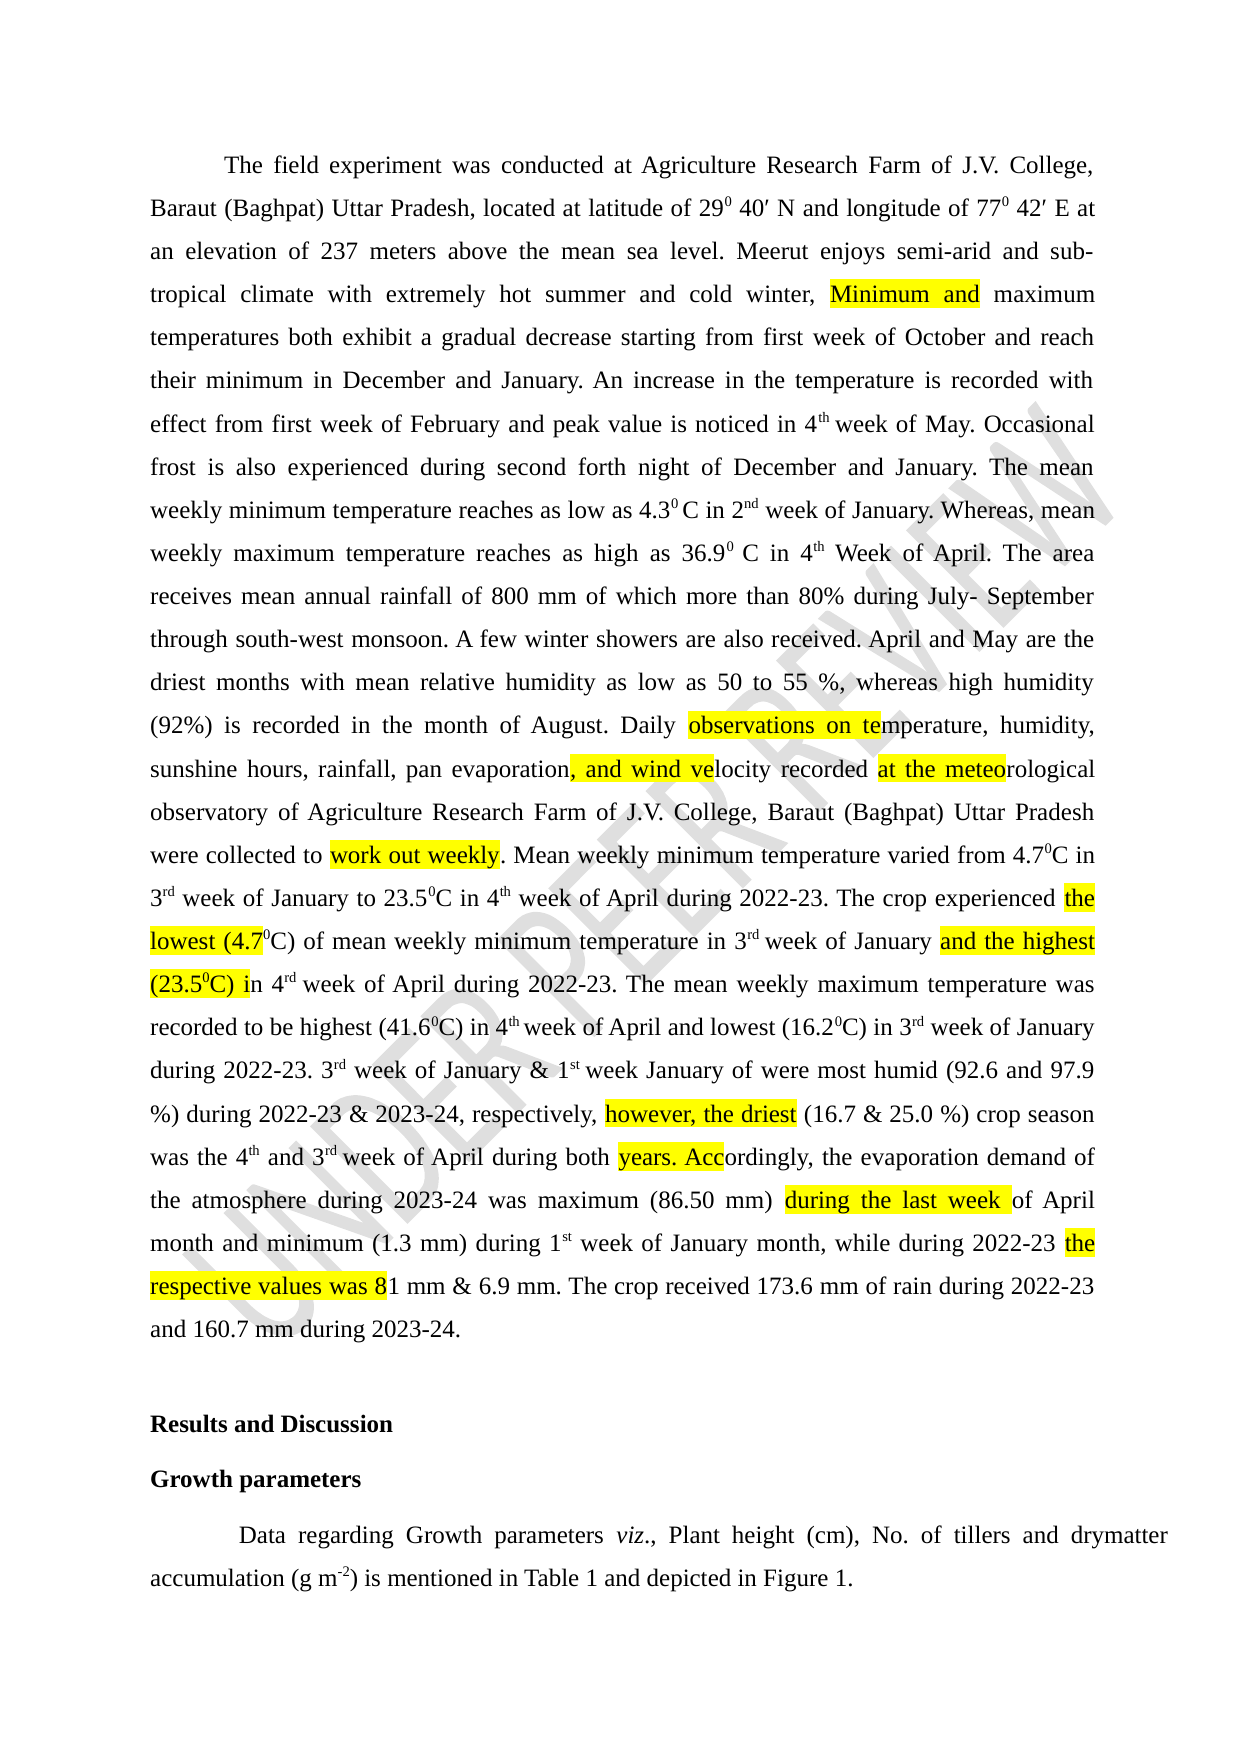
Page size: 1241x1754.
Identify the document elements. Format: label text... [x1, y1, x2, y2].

text Growth parameters [150, 1464, 1169, 1493]
text Results and Discussion [150, 1409, 1171, 1437]
text Data regarding Growth parameters viz., Plant height (cm), No. of tillers and drymatter accumulation (g m-2) is mentioned in Table 1 and depicted in Figure 1. [150, 1520, 1169, 1592]
text The field experiment was conducted at Agriculture Research Farm of J.V. College, Baraut (Baghpat) Uttar Pradesh, located at latitude of 290 40′ N and longitude of 770 42′ E at an elevation of 237 meters above the mean sea level. Meerut enjoys semi-arid and sub-tropical climate with extremely hot summer and cold winter, Minimum and maximum temperatures both exhibit a gradual decrease starting from first week of October and reach their minimum in December and January. An increase in the temperature is recorded with effect from first week of February and peak value is noticed in 4th week of May. Occasional frost is also experienced during second forth night of December and January. The mean weekly minimum temperature reaches as low as 4.30 C in 2nd week of January. Whereas, mean weekly maximum temperature reaches as high as 36.90 C in 4th Week of April. The area receives mean annual rainfall of 800 mm of which more than 80% during July- September through south-west monsoon. A few winter showers are also received. April and May are the driest months with mean relative humidity as low as 50 to 55 %, whereas high humidity (92%) is recorded in the month of August. Daily observations on temperature, humidity, sunshine hours, rainfall, pan evaporation, and wind velocity recorded at the meteorological observatory of Agriculture Research Farm of J.V. College, Baraut (Baghpat) Uttar Pradesh were collected to work out weekly. Mean weekly minimum temperature varied from 4.70C in 3rd week of January to 23.50C in 4th week of April during 2022-23. The crop experienced the lowest (4.70C) of mean weekly minimum temperature in 3rd week of January and the highest (23.50C) in 4rd week of April during 2022-23. The mean weekly maximum temperature was recorded to be highest (41.60C) in 4th week of April and lowest (16.20C) in 3rd week of January during 2022-23. 3rd week of January & 1st week January of were most humid (92.6 and 97.9 %) during 2022-23 & 2023-24, respectively, however, the driest (16.7 & 25.0 %) crop season was the 4th and 3rd week of April during both years. Accordingly, the evaporation demand of the atmosphere during 2023-24 was maximum (86.50 mm) during the last week of April month and minimum (1.3 mm) during 1st week of January month, while during 2022-23 the respective values was 81 mm & 6.9 mm. The crop received 173.6 mm of rain during 2022-23 and 160.7 mm during 2023-24. [150, 150, 1095, 1343]
